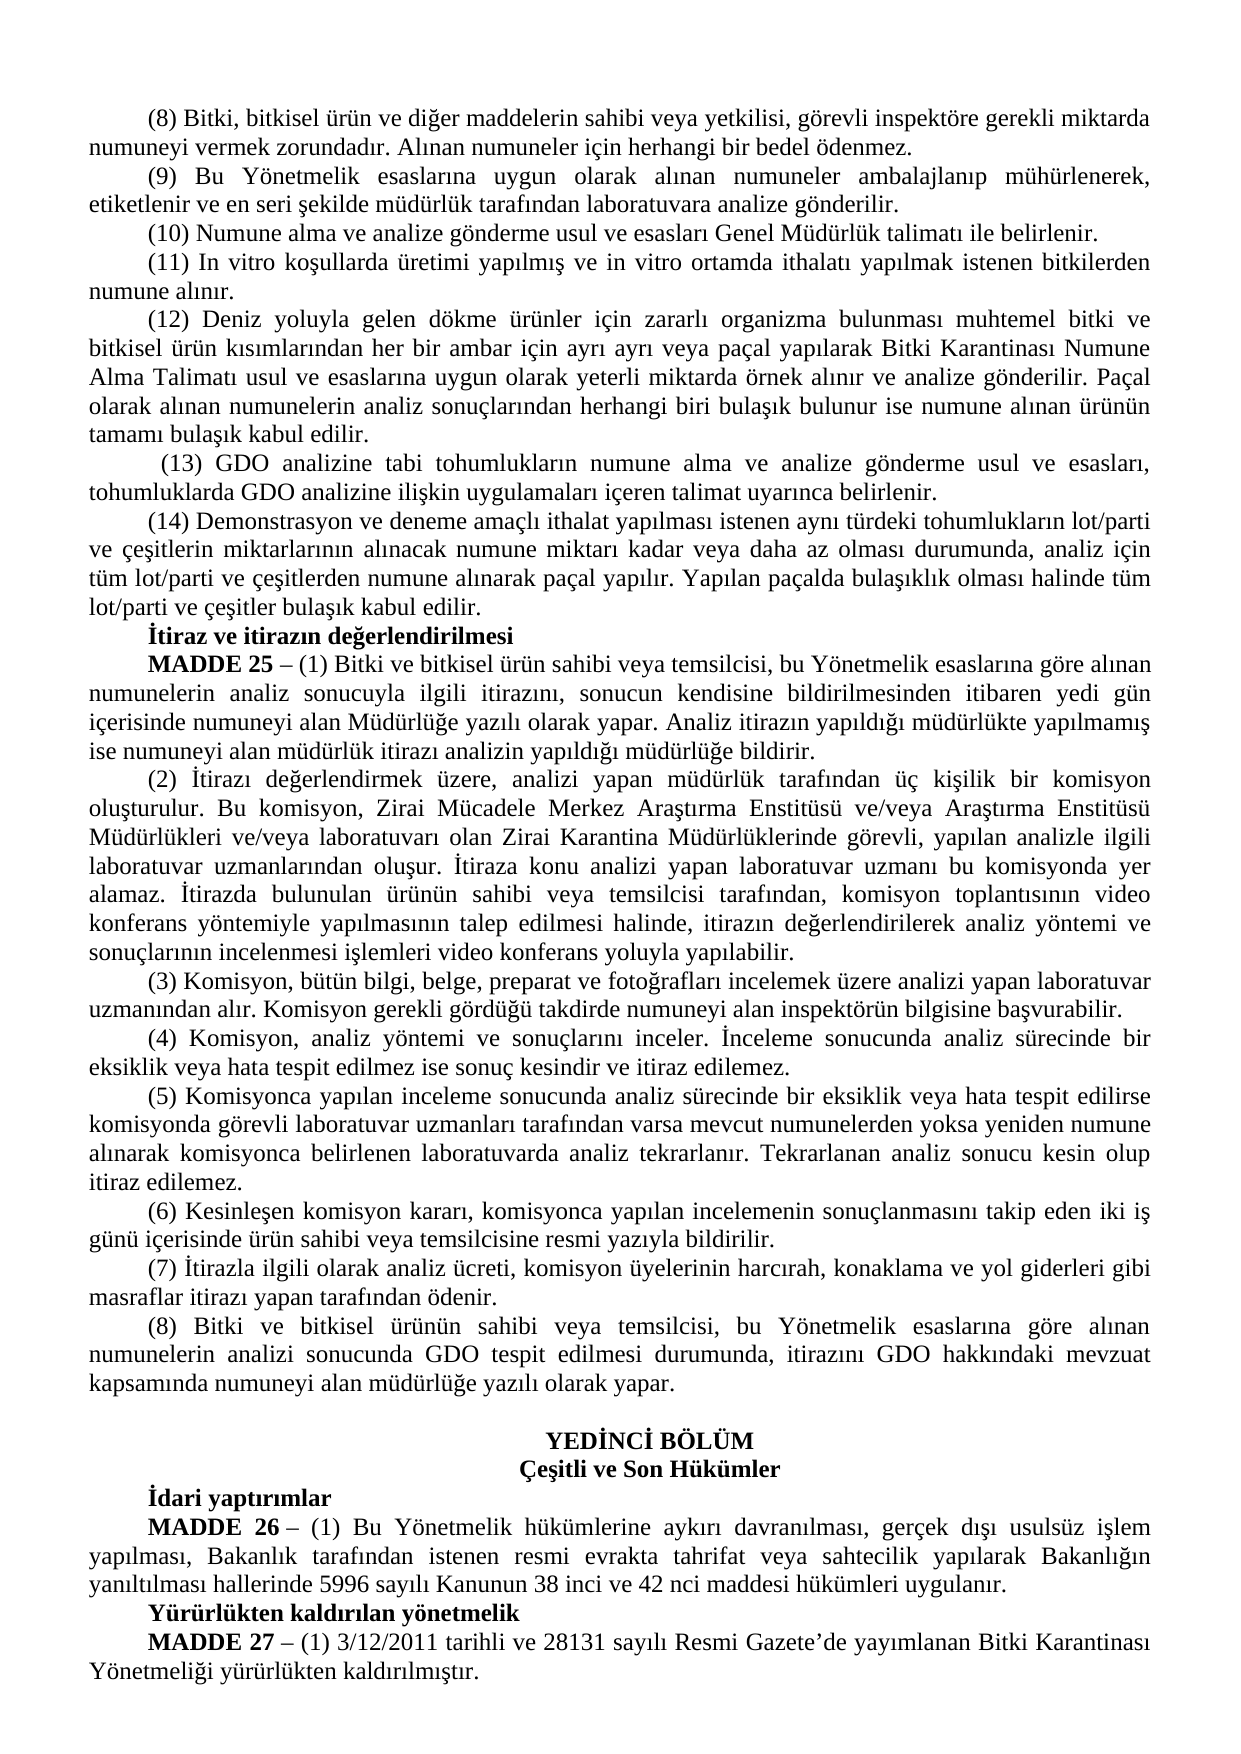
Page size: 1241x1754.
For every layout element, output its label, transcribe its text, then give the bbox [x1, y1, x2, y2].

text MADDE 27 – (1) 3/12/2011 tarihli ve 28131 sayılı Resmi Gazete’de yayımlanan Bitki Karantinası Yönetmeliği yürürlükten kaldırılmıştır. [89, 1627, 1152, 1684]
text (8) Bitki ve bitkisel ürünün sahibi veya temsilcisi, bu Yönetmelik esaslarına göre alınan numunelerin analizi sonucunda GDO tespit edilmesi durumunda, itirazını GDO hakkındaki mevzuat kapsamında numuneyi alan müdürlüğe yazılı olarak yapar. [89, 1311, 1152, 1397]
text Yürürlükten kaldırılan yönetmelik [89, 1598, 1152, 1627]
text (14) Demonstrasyon ve deneme amaçlı ithalat yapılması istenen aynı türdeki tohumlukların lot/parti ve çeşitlerin miktarlarının alınacak numune miktarı kadar veya daha az olması durumunda, analiz için tüm lot/parti ve çeşitlerden numune alınarak paçal yapılır. Yapılan paçalda bulaşıklık olması halinde tüm lot/parti ve çeşitler bulaşık kabul edilir. [89, 506, 1152, 621]
text İtiraz ve itirazın değerlendirilmesi [89, 621, 1152, 649]
text Çeşitli ve Son Hükümler [89, 1454, 1152, 1483]
text (10) Numune alma ve analize gönderme usul ve esasları Genel Müdürlük talimatı ile belirlenir. [89, 218, 1152, 247]
text (6) Kesinleşen komisyon kararı, komisyonca yapılan incelemenin sonuçlanmasını takip eden iki iş günü içerisinde ürün sahibi veya temsilcisine resmi yazıyla bildirilir. [89, 1196, 1152, 1253]
text (2) İtirazı değerlendirmek üzere, analizi yapan müdürlük tarafından üç kişilik bir komisyon oluşturulur. Bu komisyon, Zirai Mücadele Merkez Araştırma Enstitüsü ve/veya Araştırma Enstitüsü Müdürlükleri ve/veya laboratuvarı olan Zirai Karantina Müdürlüklerinde görevli, yapılan analizle ilgili laboratuvar uzmanlarından oluşur. İtiraza konu analizi yapan laboratuvar uzmanı bu komisyonda yer alamaz. İtirazda bulunulan ürünün sahibi veya temsilcisi tarafından, komisyon toplantısının video konferans yöntemiyle yapılmasının talep edilmesi halinde, itirazın değerlendirilerek analiz yöntemi ve sonuçlarının incelenmesi işlemleri video konferans yoluyla yapılabilir. [89, 764, 1152, 966]
text (7) İtirazla ilgili olarak analiz ücreti, komisyon üyelerinin harcırah, konaklama ve yol giderleri gibi masraflar itirazı yapan tarafından ödenir. [89, 1253, 1152, 1311]
text (9) Bu Yönetmelik esaslarına uygun olarak alınan numuneler ambalajlanıp mühürlenerek, etiketlenir ve en seri şekilde müdürlük tarafından laboratuvara analize gönderilir. [89, 161, 1152, 218]
text YEDİNCİ BÖLÜM [89, 1426, 1152, 1454]
text MADDE 25 – (1) Bitki ve bitkisel ürün sahibi veya temsilcisi, bu Yönetmelik esaslarına göre alınan numunelerin analiz sonucuyla ilgili itirazını, sonucun kendisine bildirilmesinden itibaren yedi gün içerisinde numuneyi alan Müdürlüğe yazılı olarak yapar. Analiz itirazın yapıldığı müdürlükte yapılmamış ise numuneyi alan müdürlük itirazı analizin yapıldığı müdürlüğe bildirir. [89, 649, 1152, 764]
text (5) Komisyonca yapılan inceleme sonucunda analiz sürecinde bir eksiklik veya hata tespit edilirse komisyonda görevli laboratuvar uzmanları tarafından varsa mevcut numunelerden yoksa yeniden numune alınarak komisyonca belirlenen laboratuvarda analiz tekrarlanır. Tekrarlanan analiz sonucu kesin olup itiraz edilemez. [89, 1081, 1152, 1196]
text (8) Bitki, bitkisel ürün ve diğer maddelerin sahibi veya yetkilisi, görevli inspektöre gerekli miktarda numuneyi vermek zorundadır. Alınan numuneler için herhangi bir bedel ödenmez. [89, 103, 1152, 161]
text (13) GDO analizine tabi tohumlukların numune alma ve analize gönderme usul ve esasları, tohumluklarda GDO analizine ilişkin uygulamaları içeren talimat uyarınca belirlenir. [89, 448, 1152, 506]
text (4) Komisyon, analiz yöntemi ve sonuçlarını inceler. İnceleme sonucunda analiz sürecinde bir eksiklik veya hata tespit edilmez ise sonuç kesindir ve itiraz edilemez. [89, 1023, 1152, 1081]
text (11) In vitro koşullarda üretimi yapılmış ve in vitro ortamda ithalatı yapılmak istenen bitkilerden numune alınır. [89, 247, 1152, 304]
text İdari yaptırımlar [89, 1483, 1152, 1512]
text (3) Komisyon, bütün bilgi, belge, preparat ve fotoğrafları incelemek üzere analizi yapan laboratuvar uzmanından alır. Komisyon gerekli gördüğü takdirde numuneyi alan inspektörün bilgisine başvurabilir. [89, 966, 1152, 1023]
text MADDE 26 – (1) Bu Yönetmelik hükümlerine aykırı davranılması, gerçek dışı usulsüz işlem yapılması, Bakanlık tarafından istenen resmi evrakta tahrifat veya sahtecilik yapılarak Bakanlığın yanıltılması hallerinde 5996 sayılı Kanunun 38 inci ve 42 nci maddesi hükümleri uygulanır. [89, 1512, 1152, 1598]
text (12) Deniz yoluyla gelen dökme ürünler için zararlı organizma bulunması muhtemel bitki ve bitkisel ürün kısımlarından her bir ambar için ayrı ayrı veya paçal yapılarak Bitki Karantinası Numune Alma Talimatı usul ve esaslarına uygun olarak yeterli miktarda örnek alınır ve analize gönderilir. Paçal olarak alınan numunelerin analiz sonuçlarından herhangi biri bulaşık bulunur ise numune alınan ürünün tamamı bulaşık kabul edilir. [89, 304, 1152, 448]
